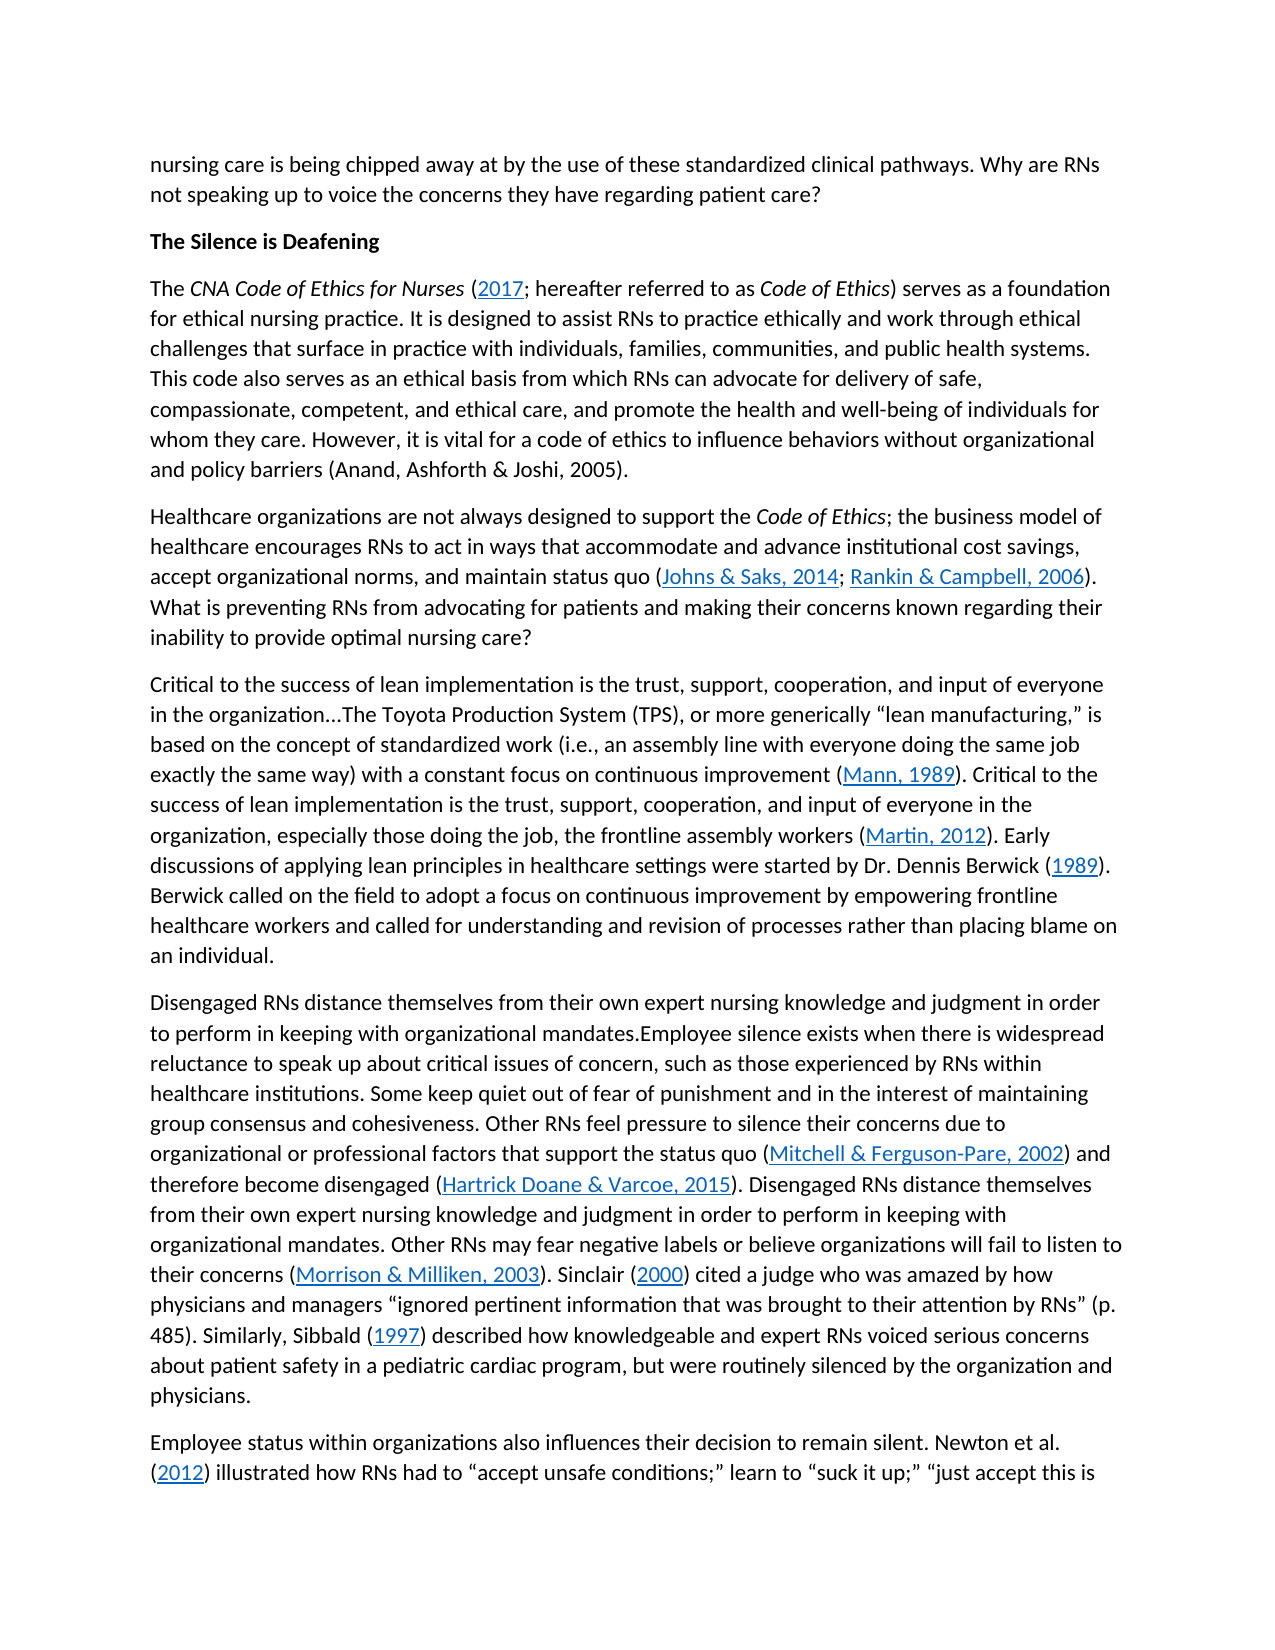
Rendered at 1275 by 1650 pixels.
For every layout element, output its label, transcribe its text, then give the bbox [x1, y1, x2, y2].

text The Silence is Deafening [150, 227, 1125, 255]
text Healthcare organizations are not always designed to support the Code of Ethics; the business model of healthcare encourages RNs to act in ways that accommodate and advance institutional cost savings, accept organizational norms, and maintain status quo (Johns & Saks, 2014; Rankin & Campbell, 2006). What is preventing RNs from advocating for patients and making their concerns known regarding their inability to provide optimal nursing care? [150, 502, 1125, 651]
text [150, 150, 1125, 208]
text Critical to the success of lean implementation is the trust, support, cooperation, and input of everyone in the organization...The Toyota Production System (TPS), or more generically “lean manufacturing,” is based on the concept of standardized work (i.e., an assembly line with everyone doing the same job exactly the same way) with a constant focus on continuous improvement (Mann, 1989). Critical to the success of lean implementation is the trust, support, cooperation, and input of everyone in the organization, especially those doing the job, the frontline assembly workers (Martin, 2012). Early discussions of applying lean principles in healthcare settings were started by Dr. Dennis Berwick (1989). Berwick called on the field to adopt a focus on continuous improvement by empowering frontline healthcare workers and called for understanding and revision of processes rather than placing blame on an individual. [150, 670, 1125, 970]
text Disengaged RNs distance themselves from their own expert nursing knowledge and judgment in order to perform in keeping with organizational mandates.Employee silence exists when there is widespread reluctance to speak up about critical issues of concern, such as those experienced by RNs within healthcare institutions. Some keep quiet out of fear of punishment and in the interest of maintaining group consensus and cohesiveness. Other RNs feel pressure to silence their concerns due to organizational or professional factors that support the status quo (Mitchell & Ferguson-Pare, 2002) and therefore become disengaged (Hartrick Doane & Varcoe, 2015). Disengaged RNs distance themselves from their own expert nursing knowledge and judgment in order to perform in keeping with organizational mandates. Other RNs may fear negative labels or believe organizations will fail to listen to their concerns (Morrison & Milliken, 2003). Sinclair (2000) cited a judge who was amazed by how physicians and managers “ignored pertinent information that was brought to their attention by RNs” (p. 485). Similarly, Sibbald (1997) described how knowledgeable and expert RNs voiced serious concerns about patient safety in a pediatric cardiac program, but were routinely silenced by the organization and physicians. [150, 988, 1125, 1409]
text The CNA Code of Ethics for Nurses (2017; hereafter referred to as Code of Ethics) serves as a foundation for ethical nursing practice. It is designed to assist RNs to practice ethically and work through ethical challenges that surface in practice with individuals, families, communities, and public health systems. This code also serves as an ethical basis from which RNs can advocate for delivery of safe, compassionate, competent, and ethical care, and promote the health and well-being of individuals for whom they care. However, it is vital for a code of ethics to influence behaviors without organizational and policy barriers (Anand, Ashforth & Joshi, 2005). [150, 274, 1125, 483]
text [150, 1428, 1125, 1486]
